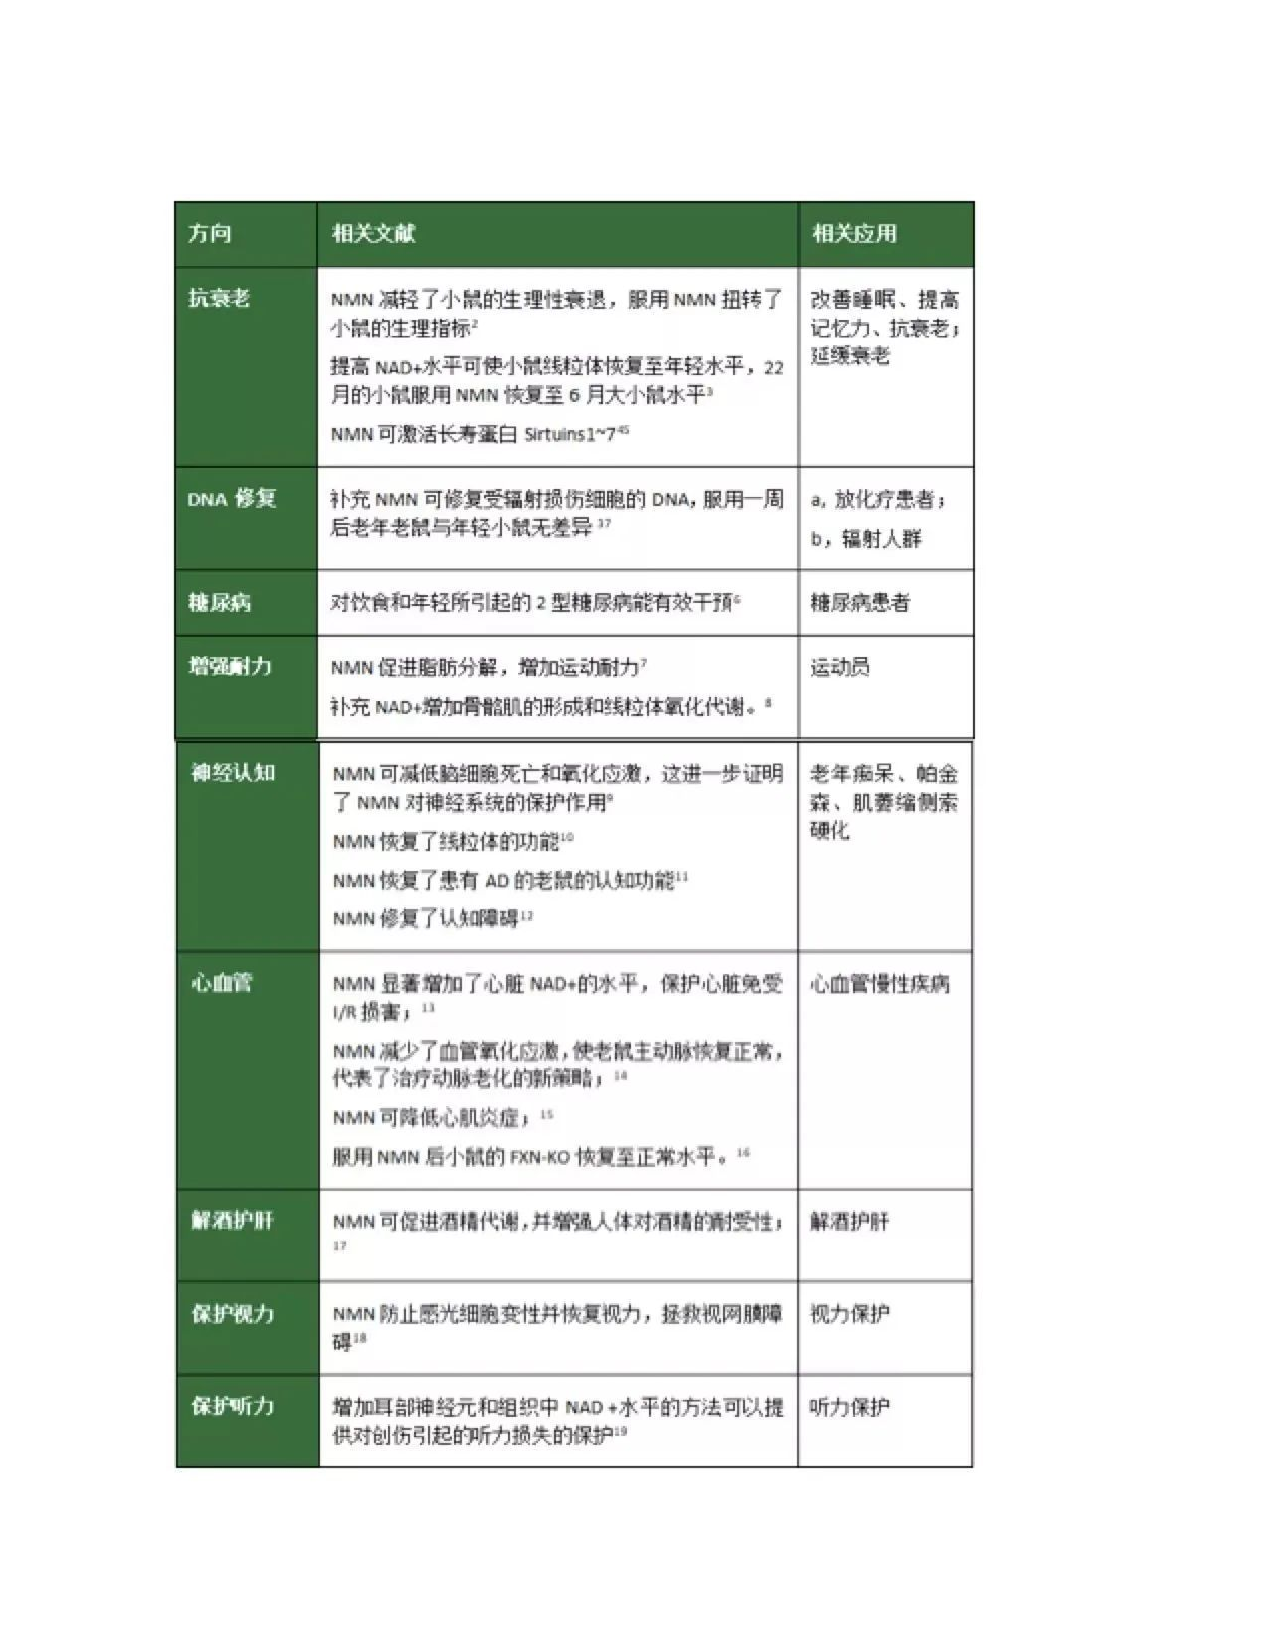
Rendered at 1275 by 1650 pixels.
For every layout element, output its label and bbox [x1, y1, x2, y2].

picture [150, 178, 1008, 1490]
